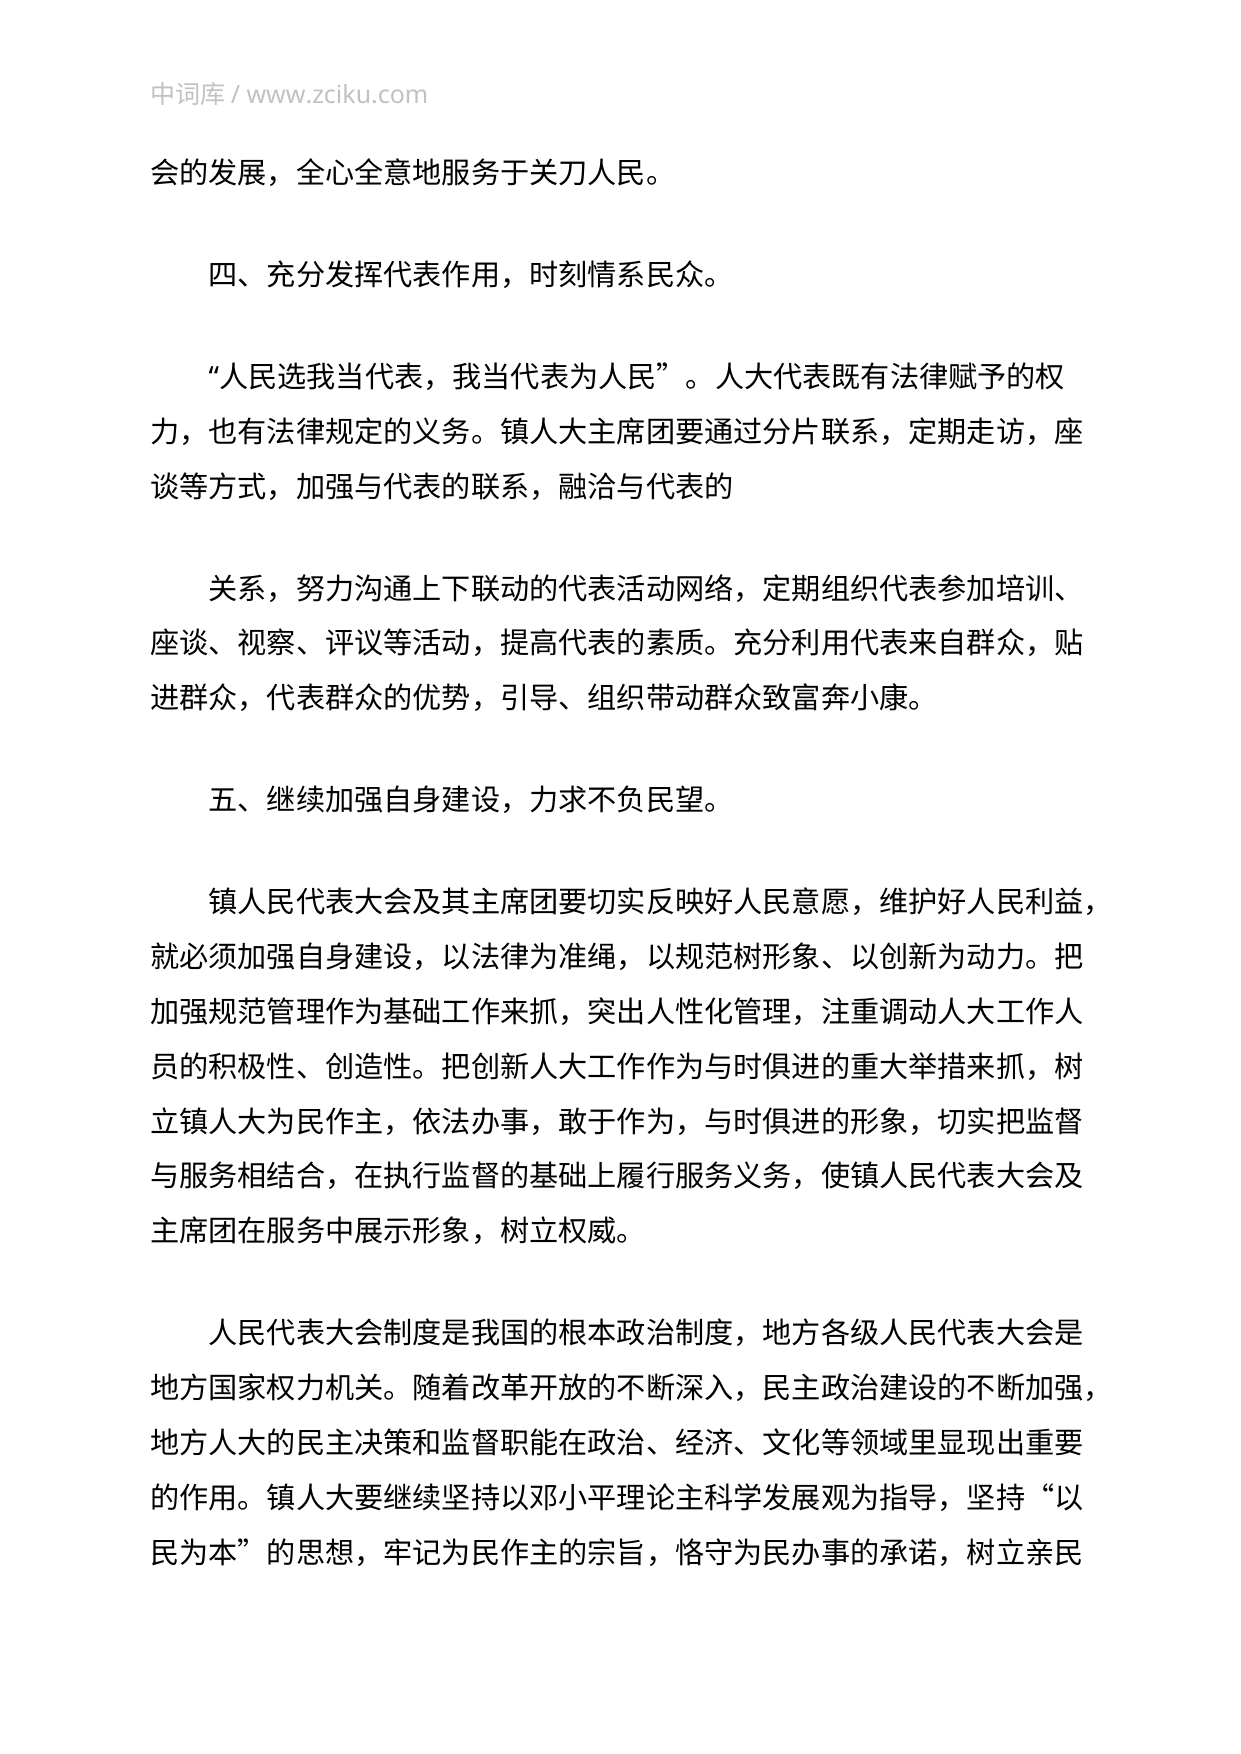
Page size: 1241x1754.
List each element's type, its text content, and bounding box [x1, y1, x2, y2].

text 关系，努力沟通上下联动的代表活动网络，定期组织代表参加培训、座谈、视察、评议等活动，提高代表的素质。充分利用代表来自群众，贴进群众，代表群众的优势，引导、组织带动群众致富奔小康。 [150, 565, 1090, 717]
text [150, 1310, 1090, 1572]
text “人民选我当代表，我当代表为人民”。人大代表既有法律赋予的权力，也有法律规定的义务。镇人大主席团要通过分片联系，定期走访，座谈等方式，加强与代表的联系，融洽与代表的 [150, 353, 1090, 506]
text 五、继续加强自身建设，力求不负民望。 [150, 777, 1090, 819]
text 镇人民代表大会及其主席团要切实反映好人民意愿，维护好人民利益，就必须加强自身建设，以法律为准绳，以规范树形象、以创新为动力。把加强规范管理作为基础工作来抓，突出人性化管理，注重调动人大工作人员的积极性、创造性。把创新人大工作作为与时俱进的重大举措来抓，树立镇人大为民作主，依法办事，敢于作为，与时俱进的形象，切实把监督与服务相结合，在执行监督的基础上履行服务义务，使镇人民代表大会及主席团在服务中展示形象，树立权威。 [150, 878, 1090, 1250]
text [150, 150, 1090, 192]
text 四、充分发挥代表作用，时刻情系民众。 [150, 252, 1090, 294]
